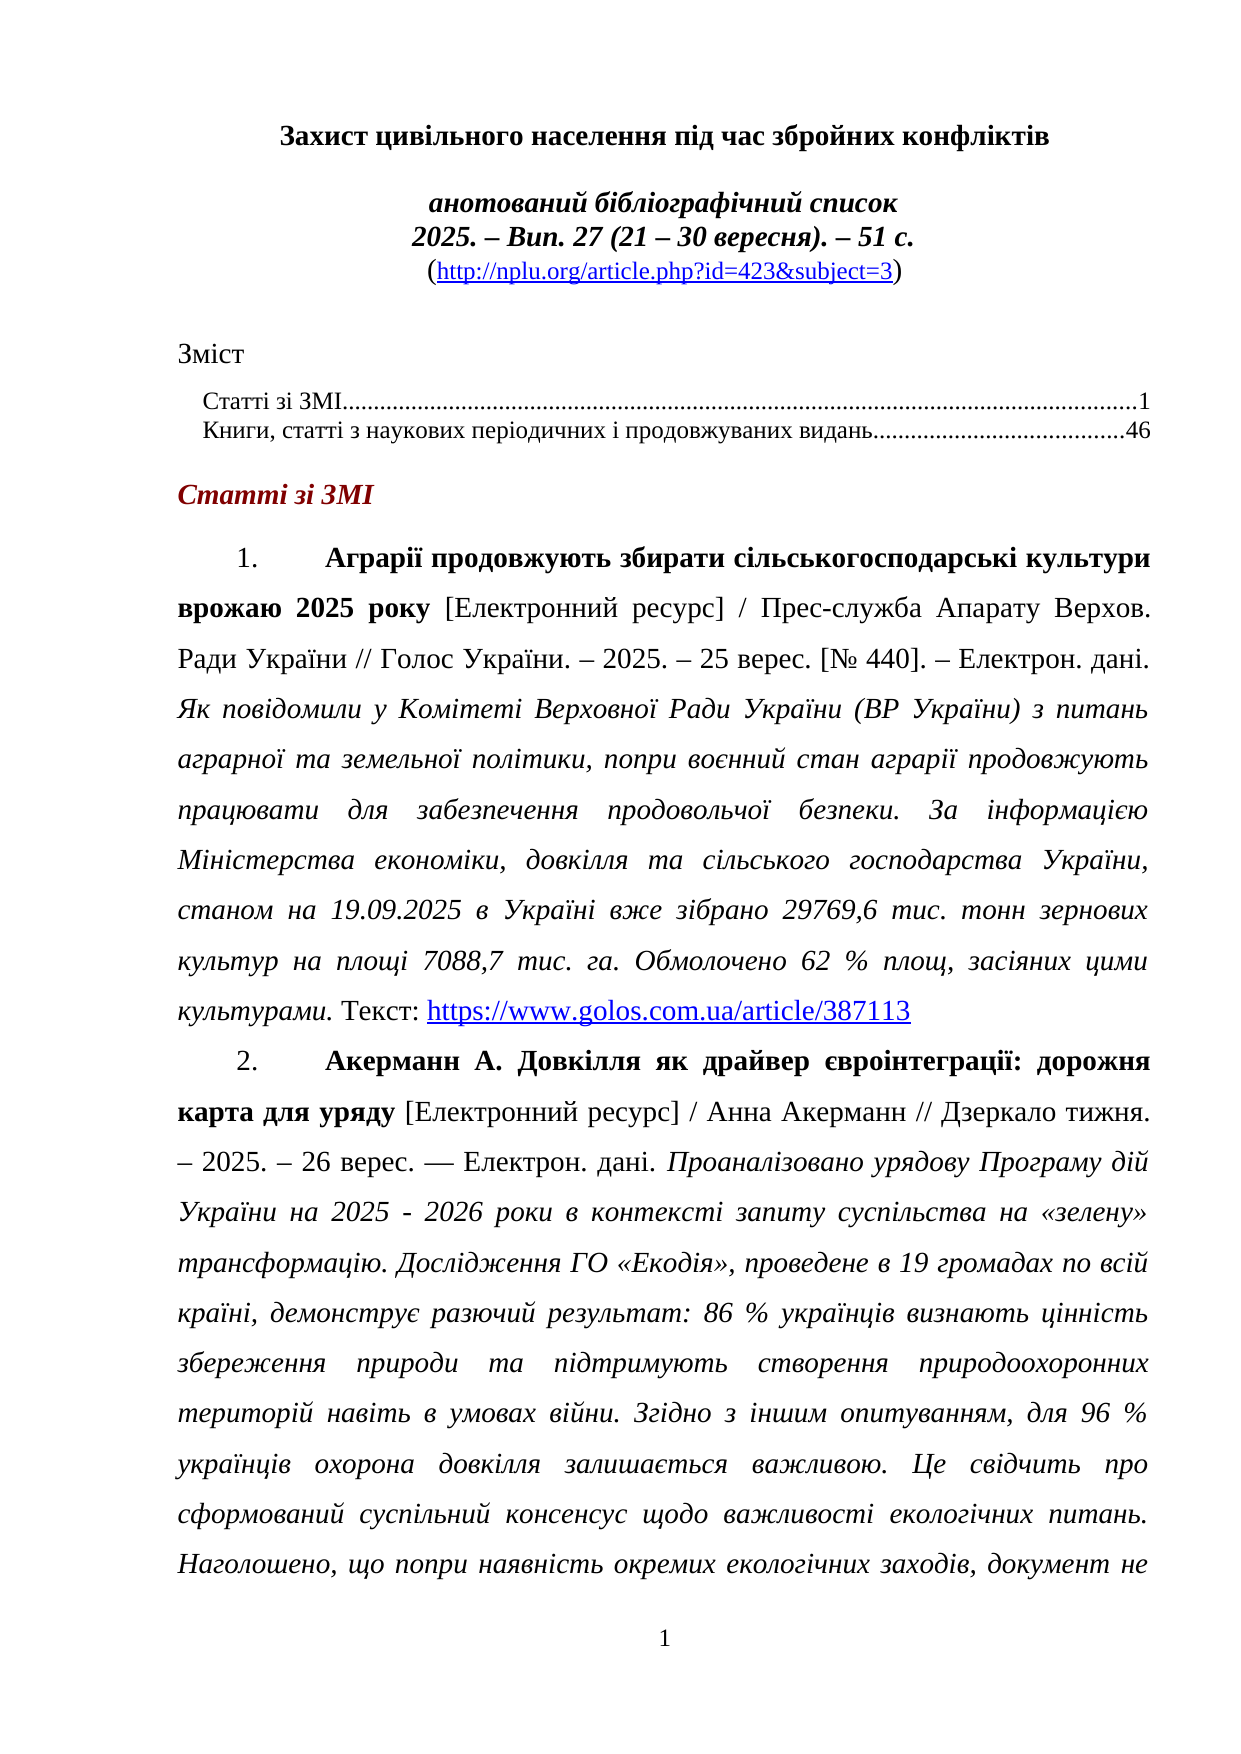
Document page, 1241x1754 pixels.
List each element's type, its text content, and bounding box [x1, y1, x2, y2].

text Книги, статті з наукових періодичних і продовжуваних видань 46 [202, 415, 1152, 444]
list Аграрії продовжують збирати сільськогосподарські культури врожаю 2025 року [Електронний ресурс] / Прес-служба Апарату Верхов. Ради України // Голос України. – 2025. – 25 верес. [№ 440]. – Електрон. дані. Як повідомили у Комітеті Верховної Ради України (ВР України) з питань аграрної та земельної політики, попри воєнний стан аграрії продовжують працювати для забезпечення продовольчої безпеки. За інформацією Міністерства економіки, довкілля та сільського господарства України, станом на 19.09.2025 в Україні вже зібрано 29769,6 тис. тонн зернових культур на площі 7088,7 тис. га. Обмолочено 62 % площ, засіяних цими культурами. Текст: https://www.golos.com.ua/article/387113 [177, 540, 1152, 641]
subtitle Статті зі ЗМІ [177, 477, 1152, 511]
text Зміст [177, 336, 1152, 370]
text Статті зі ЗМІ 1 [202, 386, 1152, 415]
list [177, 1043, 1152, 1580]
list Аграрії продовжують збирати сільськогосподарські культури врожаю 2025 року [Електронний ресурс] / Прес-служба Апарату Верхов. Ради України // Голос України. – 2025. – 25 верес. [№ 440]. – Електрон. дані. Як повідомили у Комітеті Верховної Ради України (ВР України) з питань аграрної та земельної політики, попри воєнний стан аграрії продовжують працювати для забезпечення продовольчої безпеки. За інформацією Міністерства економіки, довкілля та сільського господарства України, станом на 19.09.2025 в Україні вже зібрано 29769,6 тис. тонн зернових культур на площі 7088,7 тис. га. Обмолочено 62 % площ, засіяних цими культурами. Текст: https://www.golos.com.ua/article/387113 [177, 674, 1152, 1027]
text Захист цивільного населення під час збройних конфліктів [177, 118, 1152, 152]
text анотований бібліографічний список 2025. – Вип. 27 (21 – 30 вересня). – 51 с. (http://nplu.org/article.php?id=423&subject=3) [177, 185, 1152, 286]
